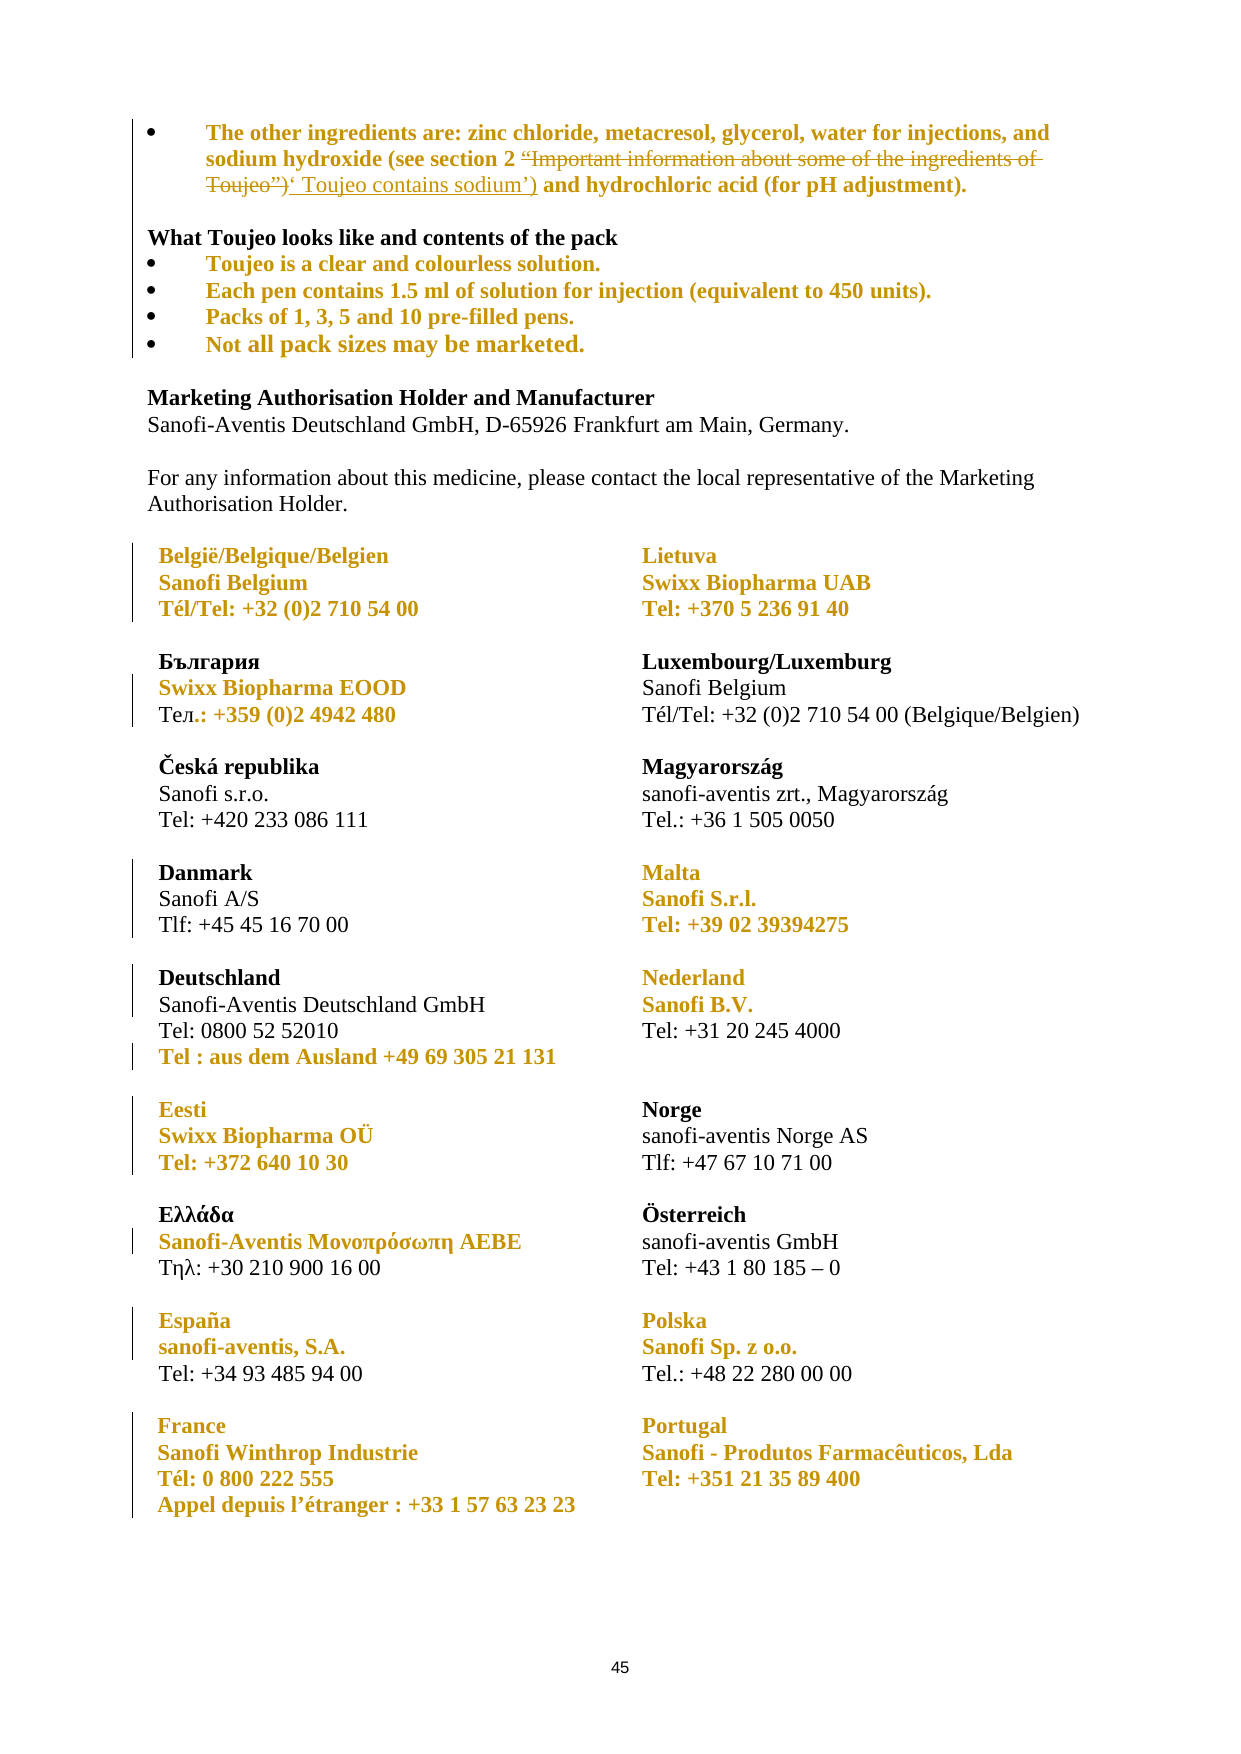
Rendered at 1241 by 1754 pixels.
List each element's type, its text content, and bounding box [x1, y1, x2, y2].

table_cell Österreich sanofi-aventis GmbH Tel: +43 1 80 185 – 0 [631, 1201, 1118, 1307]
table_header Lietuva Swixx Biopharma UAB Tel: +370 5 236 91 40 [631, 543, 1118, 648]
list Not all pack sizes may be marketed. [147, 329, 1093, 358]
table_cell Portugal Sanofi - Produtos Farmacêuticos, Lda Tel: +351 21 35 89 400 [631, 1412, 1118, 1544]
text Sanofi-Aventis Deutschland GmbH, D-65926 Frankfurt am Main, Germany. [147, 411, 1093, 437]
table_cell España sanofi-aventis, S.A. Tel: +34 93 485 94 00 [147, 1307, 631, 1412]
table_cell Eesti Swixx Biopharma OÜ Tel: +372 640 10 30 [147, 1096, 631, 1201]
table_cell Ελλάδα Sanofi-Aventis Μονοπρόσωπη AEBE Τηλ: +30 210 900 16 00 [147, 1201, 631, 1307]
table_cell Deutschland Sanofi-Aventis Deutschland GmbH Tel: 0800 52 52010 Tel : aus dem Ausland +49 69 305 21 131 [147, 964, 631, 1096]
table_cell Polska Sanofi Sp. z o.o. Tel.: +48 22 280 00 00 [631, 1307, 1118, 1412]
table_cell France Sanofi Winthrop Industrie Tél: 0 800 222 555 Appel depuis l’étranger : +33 1 57 63 23 23 [146, 1412, 631, 1544]
table_cell Luxembourg/Luxemburg Sanofi Belgium Tél/Tel: +32 (0)2 710 54 00 (Belgique/Belgien) [631, 648, 1118, 753]
table_cell Nederland Sanofi B.V. Tel: +31 20 245 4000 [631, 964, 1118, 1096]
list Each pen contains 1.5 ml of solution for injection (equivalent to 450 units). [147, 277, 1093, 303]
table_cell Danmark Sanofi A/S Tlf: +45 45 16 70 00 [147, 859, 631, 964]
table_header België/Belgique/Belgien Sanofi Belgium Tél/Tel: +32 (0)2 710 54 00 [147, 543, 631, 648]
table_cell Malta Sanofi S.r.l. Tel: +39 02 39394275 [631, 859, 1118, 964]
table_cell България Swixx Biopharma EOOD Тел.: +359 (0)2 4942 480 [147, 648, 631, 753]
table_cell Česká republika Sanofi s.r.o. Tel: +420 233 086 111 [147, 754, 631, 859]
subtitle What Toujeo looks like and contents of the pack [147, 224, 1093, 250]
text For any information about this medicine, please contact the local representative of the Marketing Authorisation Holder. [147, 463, 1093, 516]
list Packs of 1, 3, 5 and 10 pre-filled pens. [147, 303, 1093, 329]
list The other ingredients are: zinc chloride, metacresol, glycerol, water for injections, and sodium hydroxide (see section 2 and hydrochloric acid (for pH adjustment). [147, 118, 1093, 198]
table_cell Norge sanofi-aventis Norge AS Tlf: +47 67 10 71 00 [631, 1096, 1118, 1201]
table_cell Magyarország sanofi-aventis zrt., Magyarország Tel.: +36 1 505 0050 [631, 754, 1118, 859]
subtitle Marketing Authorisation Holder and Manufacturer [147, 384, 1093, 411]
list Toujeo is a clear and colourless solution. [147, 250, 1093, 277]
